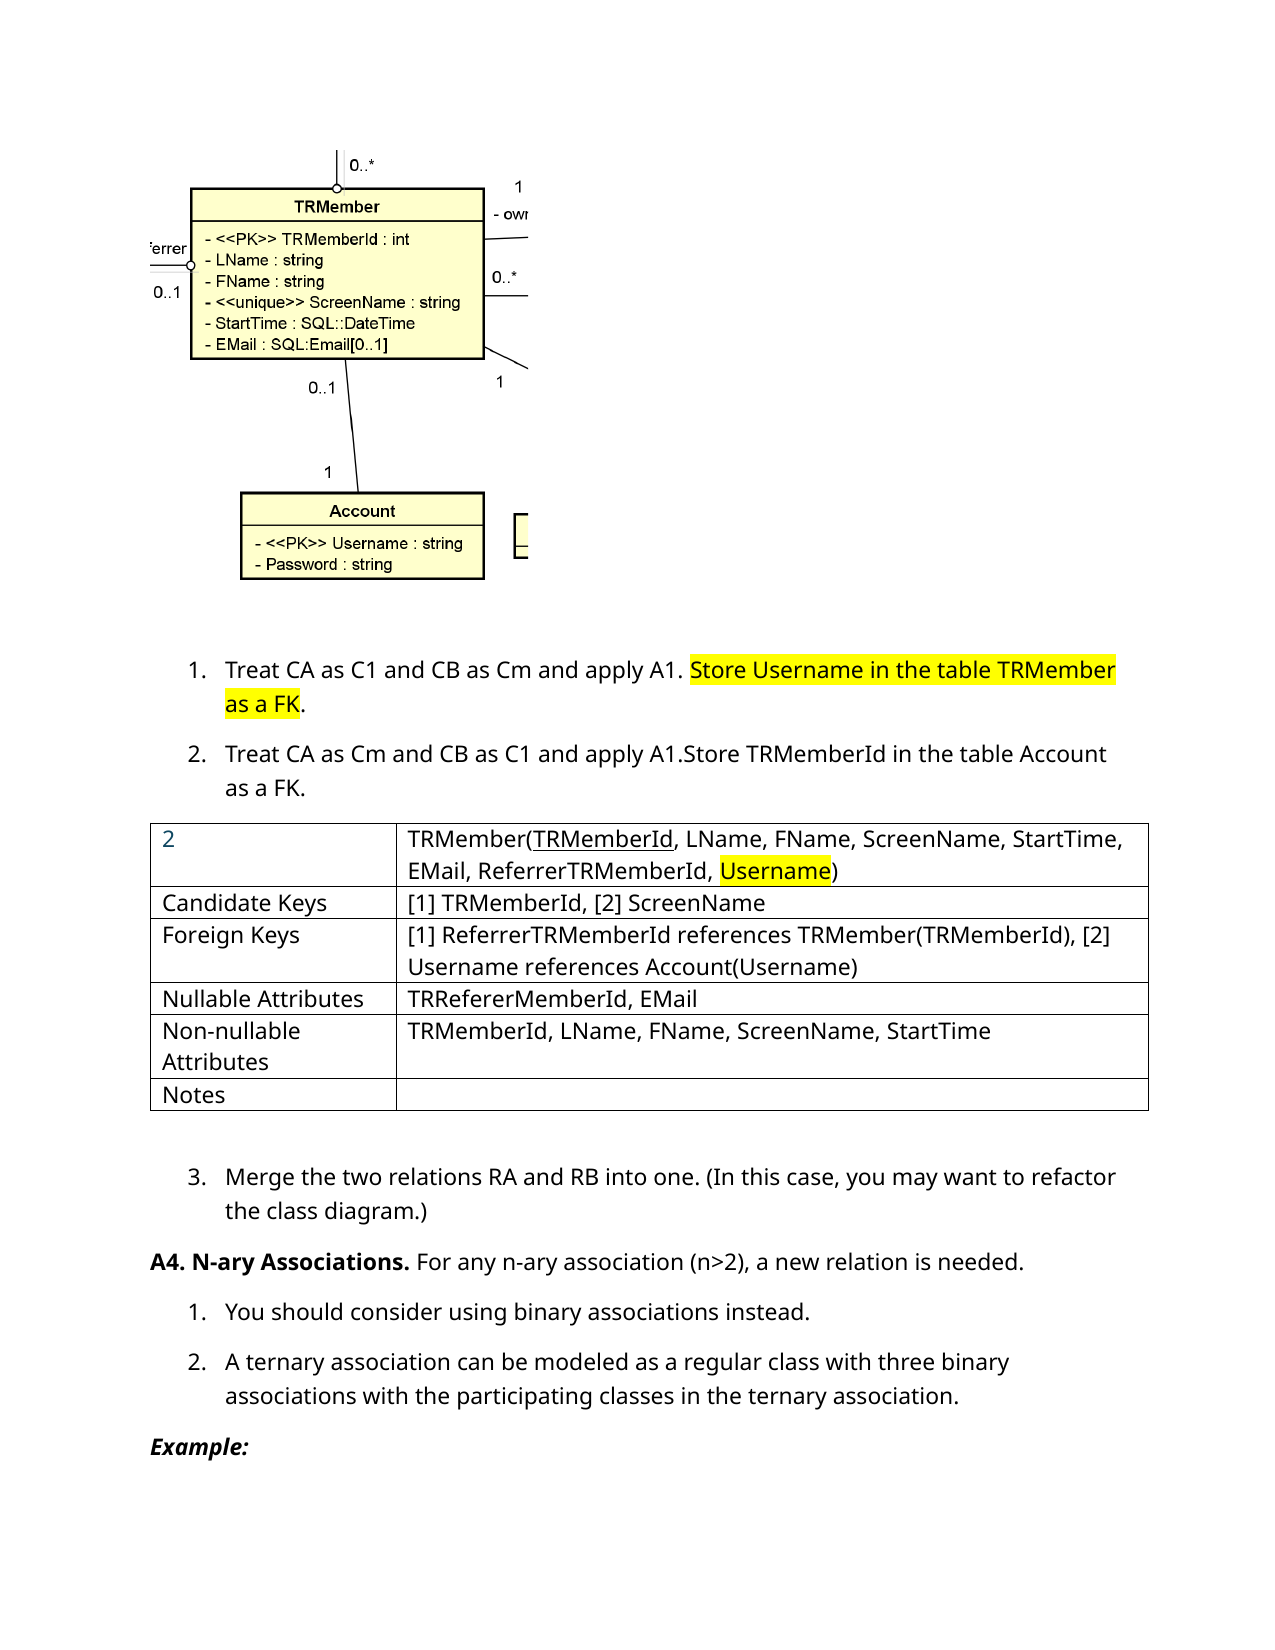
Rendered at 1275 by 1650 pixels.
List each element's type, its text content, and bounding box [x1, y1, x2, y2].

table_header 2 [151, 824, 396, 886]
text Example: [150, 1431, 1125, 1462]
table_cell [1] TRMemberId, [2] ScreenName [397, 887, 1148, 918]
table_cell Non-nullable Attributes [151, 1015, 396, 1078]
table_cell Notes [151, 1079, 396, 1110]
table_cell [397, 1079, 1148, 1110]
list Merge the two relations RA and RB into one. (In this case, you may want to refactor the class diagram.) [187, 1161, 1125, 1226]
text A4. N-ary Associations. For any n-ary association (n>2), a new relation is needed. [150, 1246, 1125, 1277]
picture [150, 150, 529, 635]
table_cell Foreign Keys [151, 919, 396, 982]
list Treat CA as C1 and CB as Cm and apply A1. Store Username in the table TRMember as a FK. [187, 654, 1125, 719]
table_cell [1] ReferrerTRMemberId references TRMember(TRMemberId), [2] Username references Account(Username) [397, 919, 1148, 982]
table_cell Nullable Attributes [151, 983, 396, 1014]
list Treat CA as Cm and CB as C1 and apply A1.Store TRMemberId in the table Account as a FK. [187, 738, 1125, 803]
list You should consider using binary associations instead. [187, 1296, 1125, 1327]
list A ternary association can be modeled as a regular class with three binary associations with the participating classes in the ternary association. [187, 1346, 1125, 1411]
table_cell TRMemberId, LName, FName, ScreenName, StartTime [397, 1015, 1148, 1078]
table_cell Candidate Keys [151, 887, 396, 918]
table_header TRMember(TRMemberId, LName, FName, ScreenName, StartTime, EMail, ReferrerTRMemberId, Username) [397, 824, 1148, 886]
table_cell TRRefererMemberId, EMail [397, 983, 1148, 1014]
